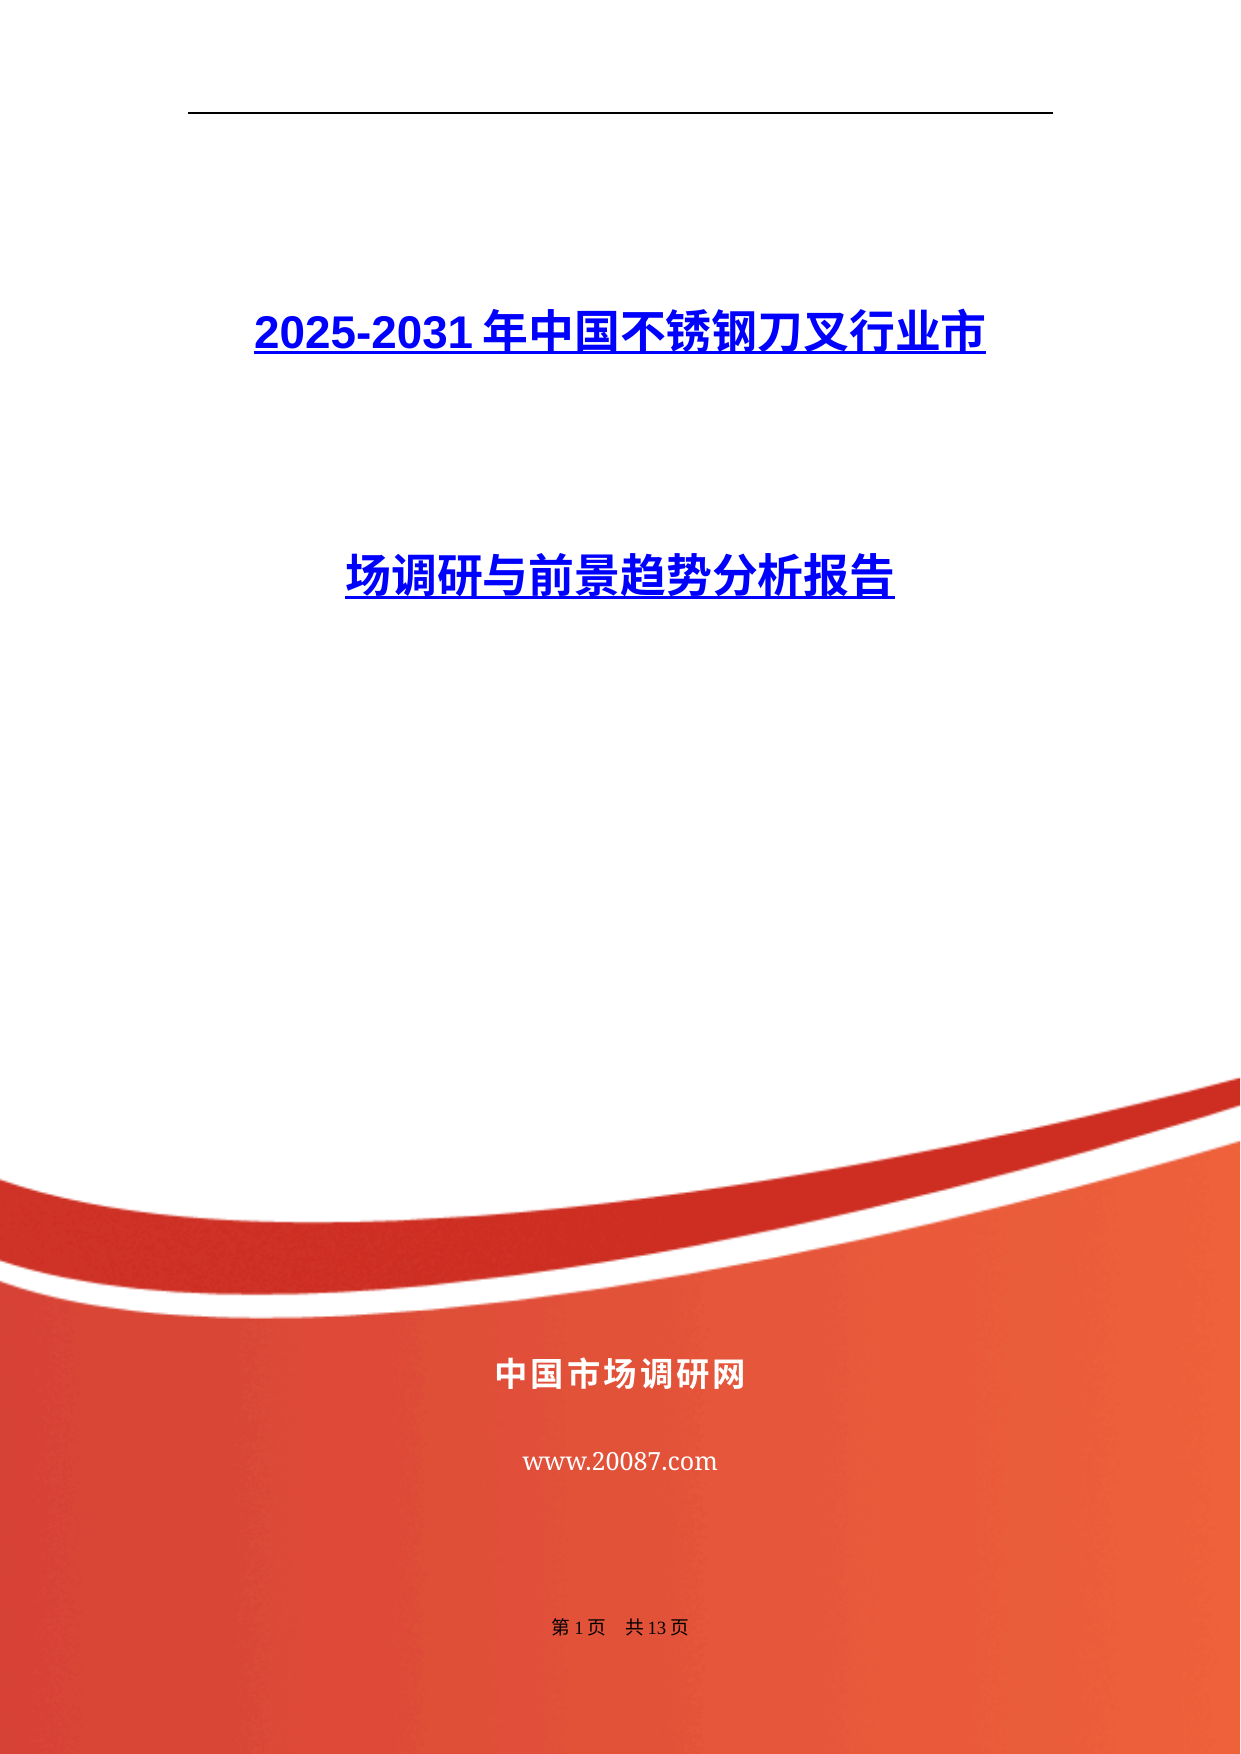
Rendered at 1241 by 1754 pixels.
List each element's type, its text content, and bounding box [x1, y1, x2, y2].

subtitle 中国市场调研网 [187, 1339, 1053, 1404]
table_header 2025-2031年中国不锈钢刀叉行业市场调研与前景趋势分析报告 [188, 207, 1053, 773]
text www.20087.com [187, 1428, 1053, 1493]
picture [0, 1006, 1241, 1754]
